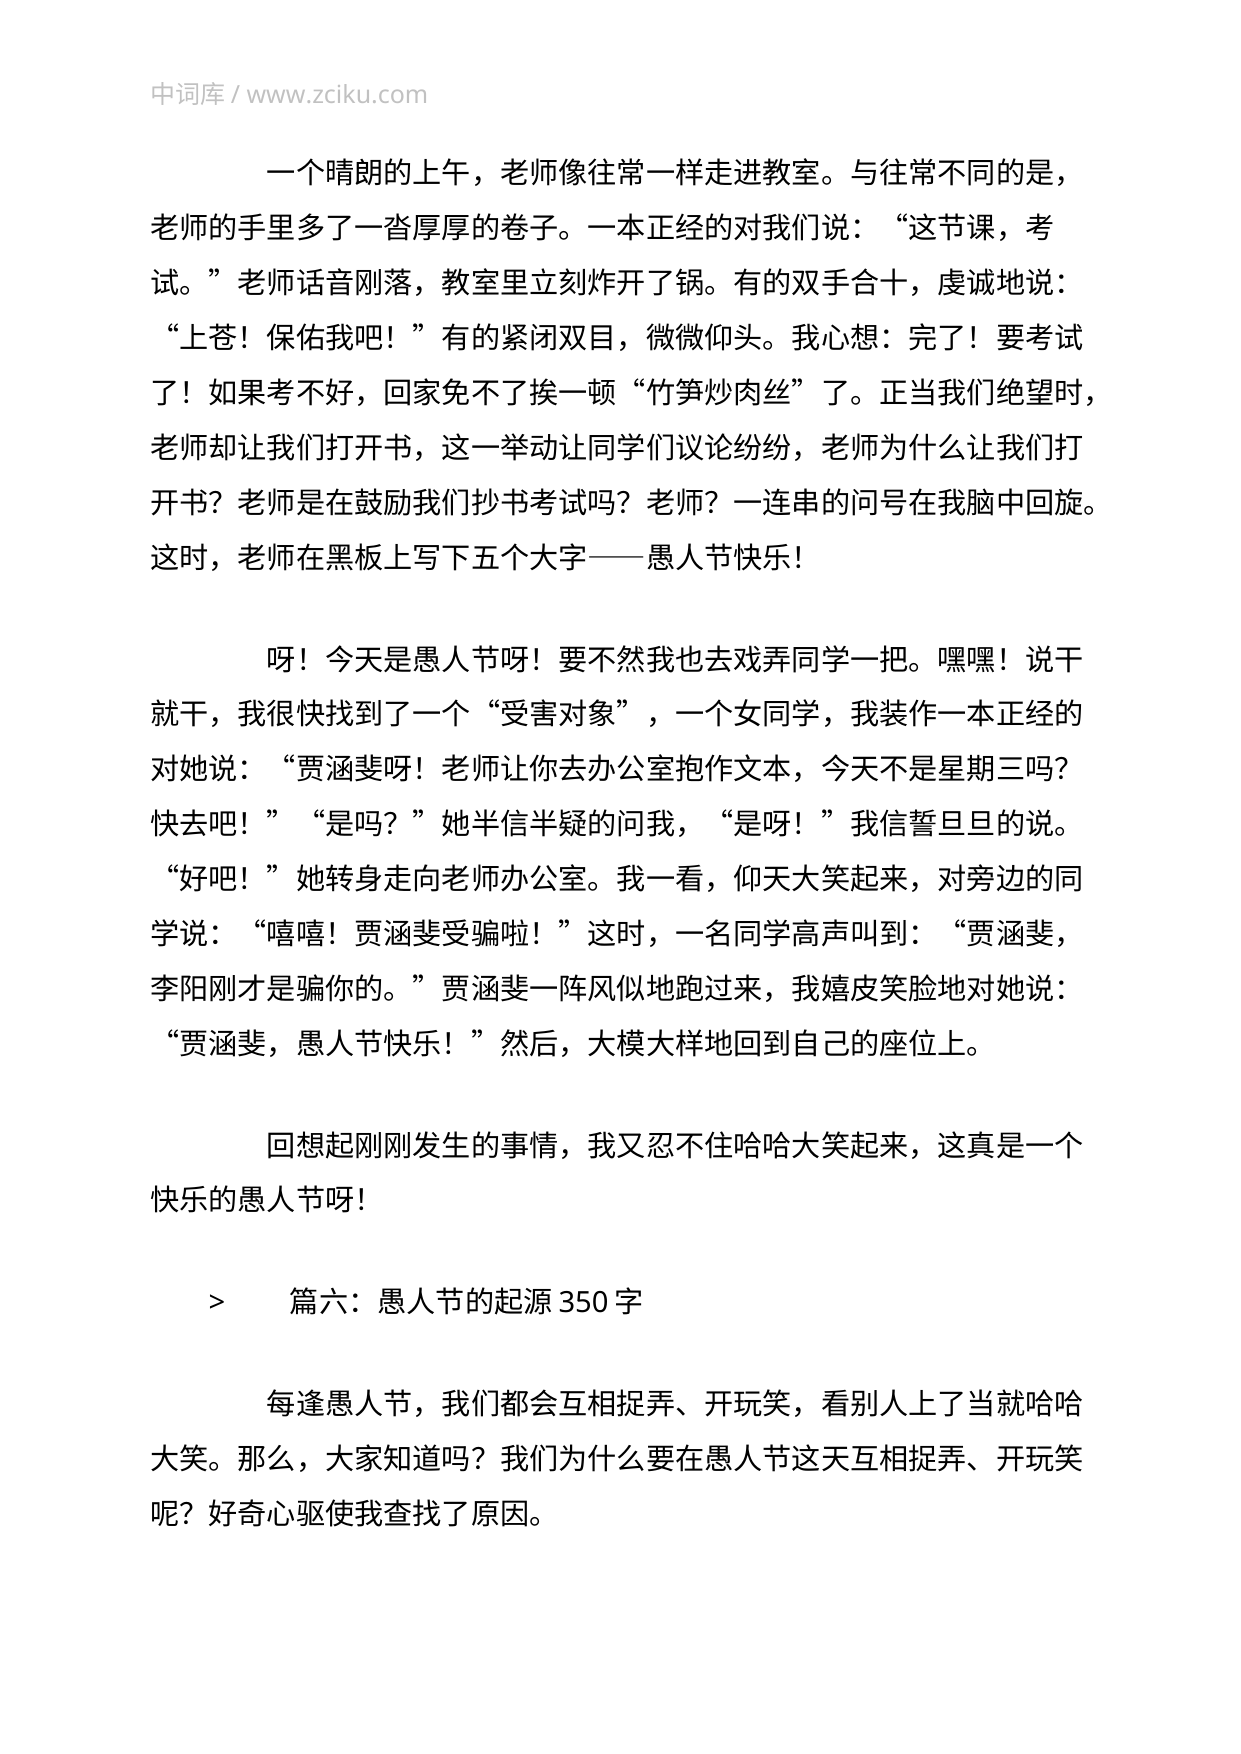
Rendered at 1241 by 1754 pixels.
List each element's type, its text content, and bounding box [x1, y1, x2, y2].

text > 篇六：愚人节的起源350字 [150, 1279, 1090, 1321]
text 每逢愚人节，我们都会互相捉弄、开玩笑，看别人上了当就哈哈大笑。那么，大家知道吗？我们为什么要在愚人节这天互相捉弄、开玩笑呢？好奇心驱使我查找了原因。 [150, 1381, 1090, 1533]
text 呀！今天是愚人节呀！要不然我也去戏弄同学一把。嘿嘿！说干就干，我很快找到了一个“受害对象”，一个女同学，我装作一本正经的对她说：“贾涵斐呀！老师让你去办公室抱作文本，今天不是星期三吗？快去吧！”“是吗？”她半信半疑的问我，“是呀！”我信誓旦旦的说。“好吧！”她转身走向老师办公室。我一看，仰天大笑起来，对旁边的同学说：“嘻嘻！贾涵斐受骗啦！”这时，一名同学高声叫到：“贾涵斐，李阳刚才是骗你的。”贾涵斐一阵风似地跑过来，我嬉皮笑脸地对她说：“贾涵斐，愚人节快乐！”然后，大模大样地回到自己的座位上。 [150, 636, 1090, 1063]
text 一个晴朗的上午，老师像往常一样走进教室。与往常不同的是，老师的手里多了一沓厚厚的卷子。一本正经的对我们说：“这节课，考试。”老师话音刚落，教室里立刻炸开了锅。有的双手合十，虔诚地说：“上苍！保佑我吧！”有的紧闭双目，微微仰头。我心想：完了！要考试了！如果考不好，回家免不了挨一顿“竹笋炒肉丝”了。正当我们绝望时，老师却让我们打开书，这一举动让同学们议论纷纷，老师为什么让我们打开书？老师是在鼓励我们抄书考试吗？老师？一连串的问号在我脑中回旋。这时，老师在黑板上写下五个大字——愚人节快乐！ [150, 150, 1090, 577]
text 回想起刚刚发生的事情，我又忍不住哈哈大笑起来，这真是一个快乐的愚人节呀！ [150, 1122, 1090, 1219]
